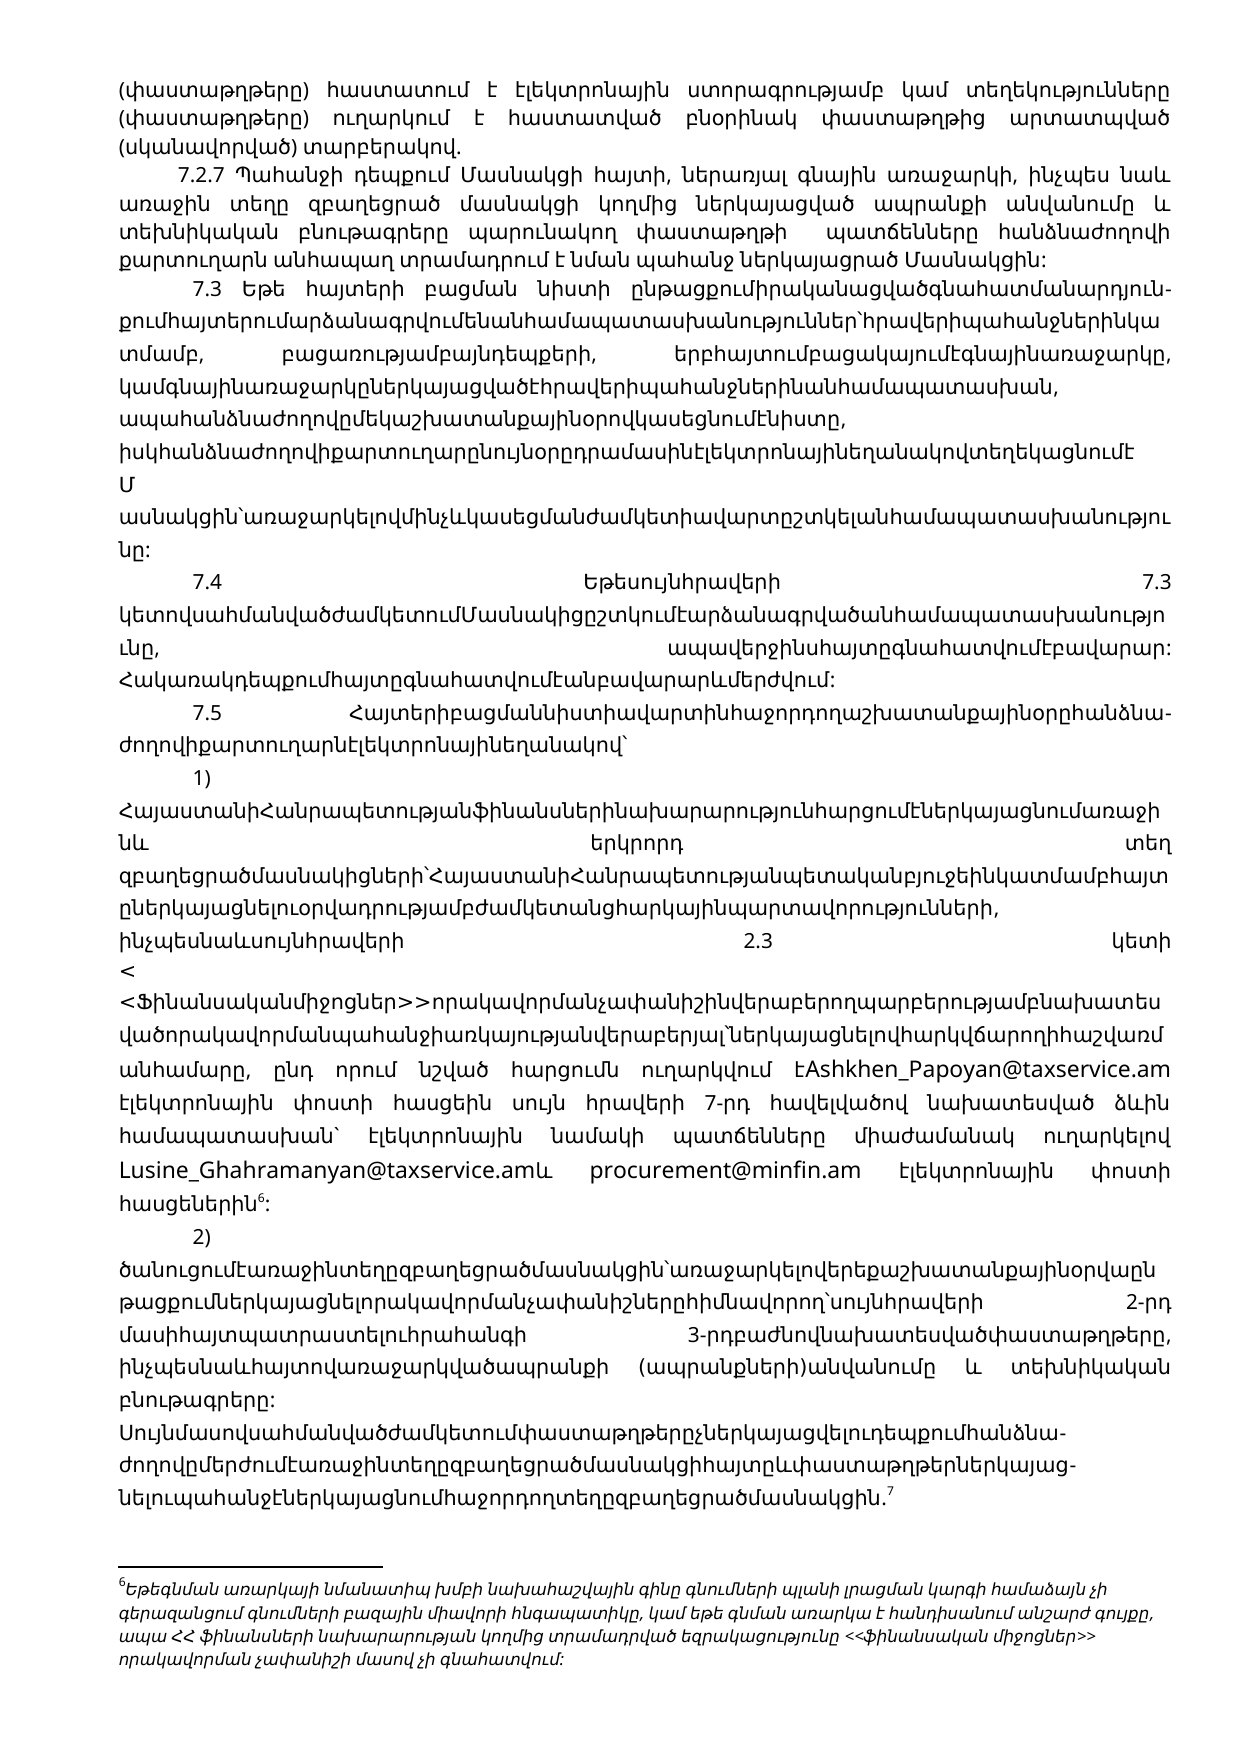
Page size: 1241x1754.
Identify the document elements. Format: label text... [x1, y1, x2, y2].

text 7.5 Հայտերիբացմաննիստիավարտինհաջորդողաշխատանքայինօրըհանձնաժողովիքարտուղարնէլեկտրոնայինեղանակով՝ [118, 698, 1171, 759]
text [118, 75, 1171, 160]
text 7.4 Եթեսույնհրավերի 7.3 կետովսահմանվածժամկետումՄասնակիցըշտկումէարձանագրվածանհամապատասխանությունը, ապավերջինսհայտըգնահատվումէբավարար: Հակառակդեպքումհայտըգնահատվումէանբավարարևմերժվում: [118, 567, 1171, 694]
text 1) ՀայաստանիՀանրապետությանֆինանսներինախարարությունհարցումէներկայացնումառաջինև երկրորդ տեղ զբաղեցրածմասնակիցների՝ՀայաստանիՀանրապետությանպետականբյուջեինկատմամբհայտըներկայացնելուօրվադրությամբժամկետանցհարկայինպարտավորությունների, ինչպեսնաևսույնհրավերի 2.3 կետի <<Ֆինանսականմիջոցներ>>որակավորմանչափանիշինվերաբերողպարբերությամբնախատեսվածորակավորմանպահանջիառկայությանվերաբերյալ՝ներկայացնելովհարկվճարողիհաշվառմանհամարը, ընդ որում նշված հարցումն ուղարկվում էAshkhen_Papoyan@taxservice.am էլեկտրոնային փոստի հասցեին սույն հրավերի 7-րդ հավելվածով նախատեսված ձևին համապատասխան` էլեկտրոնային նամակի պատճենները միաժամանակ ուղարկելով Lusine_Ghahramanyan@taxservice.amև procurement@minfin.am էլեկտրոնային փոստի հասցեներին: [118, 763, 1171, 1218]
text 2) ծանուցումէառաջինտեղըզբաղեցրածմասնակցին՝առաջարկելովերեքաշխատանքայինօրվաընթացքումներկայացնելորակավորմանչափանիշներըհիմնավորող՝սույնհրավերի 2-րդ մասիհայտպատրաստելուհրահանգի 3-րդբաժնովնախատեսվածփաստաթղթերը, ինչպեսնաևհայտովառաջարկվածապրանքի (ապրանքների)անվանումը և տեխնիկական բնութագրերը: Սույնմասովսահմանվածժամկետումփաստաթղթերըչներկայացվելուդեպքումհանձնաժողովըմերժումէառաջինտեղըզբաղեցրածմասնակցիհայտըևփաստաթղթերներկայացնելուպահանջէներկայացնումհաջորդողտեղըզբաղեցրածմասնակցին. [118, 1222, 1171, 1511]
text 7.3 Եթե հայտերի բացման նիստի ընթացքումիրականացվածգնահատմանարդյունքումհայտերումարձանագրվումենանհամապատասխանություններ՝հրավերիպահանջներինկատմամբ, բացառությամբայնդեպքերի, երբհայտումբացակայումէգնայինառաջարկը, կամգնայինառաջարկըներկայացվածէհրավերիպահանջներինանհամապատասխան, ապահանձնաժողովըմեկաշխատանքայինօրովկասեցնումէնիստը, իսկհանձնաժողովիքարտուղարընույնօրըդրամասինէլեկտրոնայինեղանակովտեղեկացնումէ Մասնակցին՝առաջարկելովմինչևկասեցմանժամկետիավարտըշտկելանհամապատասխանությունը: [118, 274, 1171, 563]
text 7.2.7 Պահանջի դեպքում Մասնակցի հայտի, ներառյալ գնային առաջարկի, ինչպես նաև առաջին տեղը զբաղեցրած մասնակցի կողմից ներկայացված ապրանքի անվանումը և տեխնիկական բնութագրերը պարունակող փաստաթղթի պատճենները հանձնաժողովի քարտուղարն անհապաղ տրամադրում է նման պահանջ ներկայացրած Մասնակցին: [118, 160, 1171, 274]
